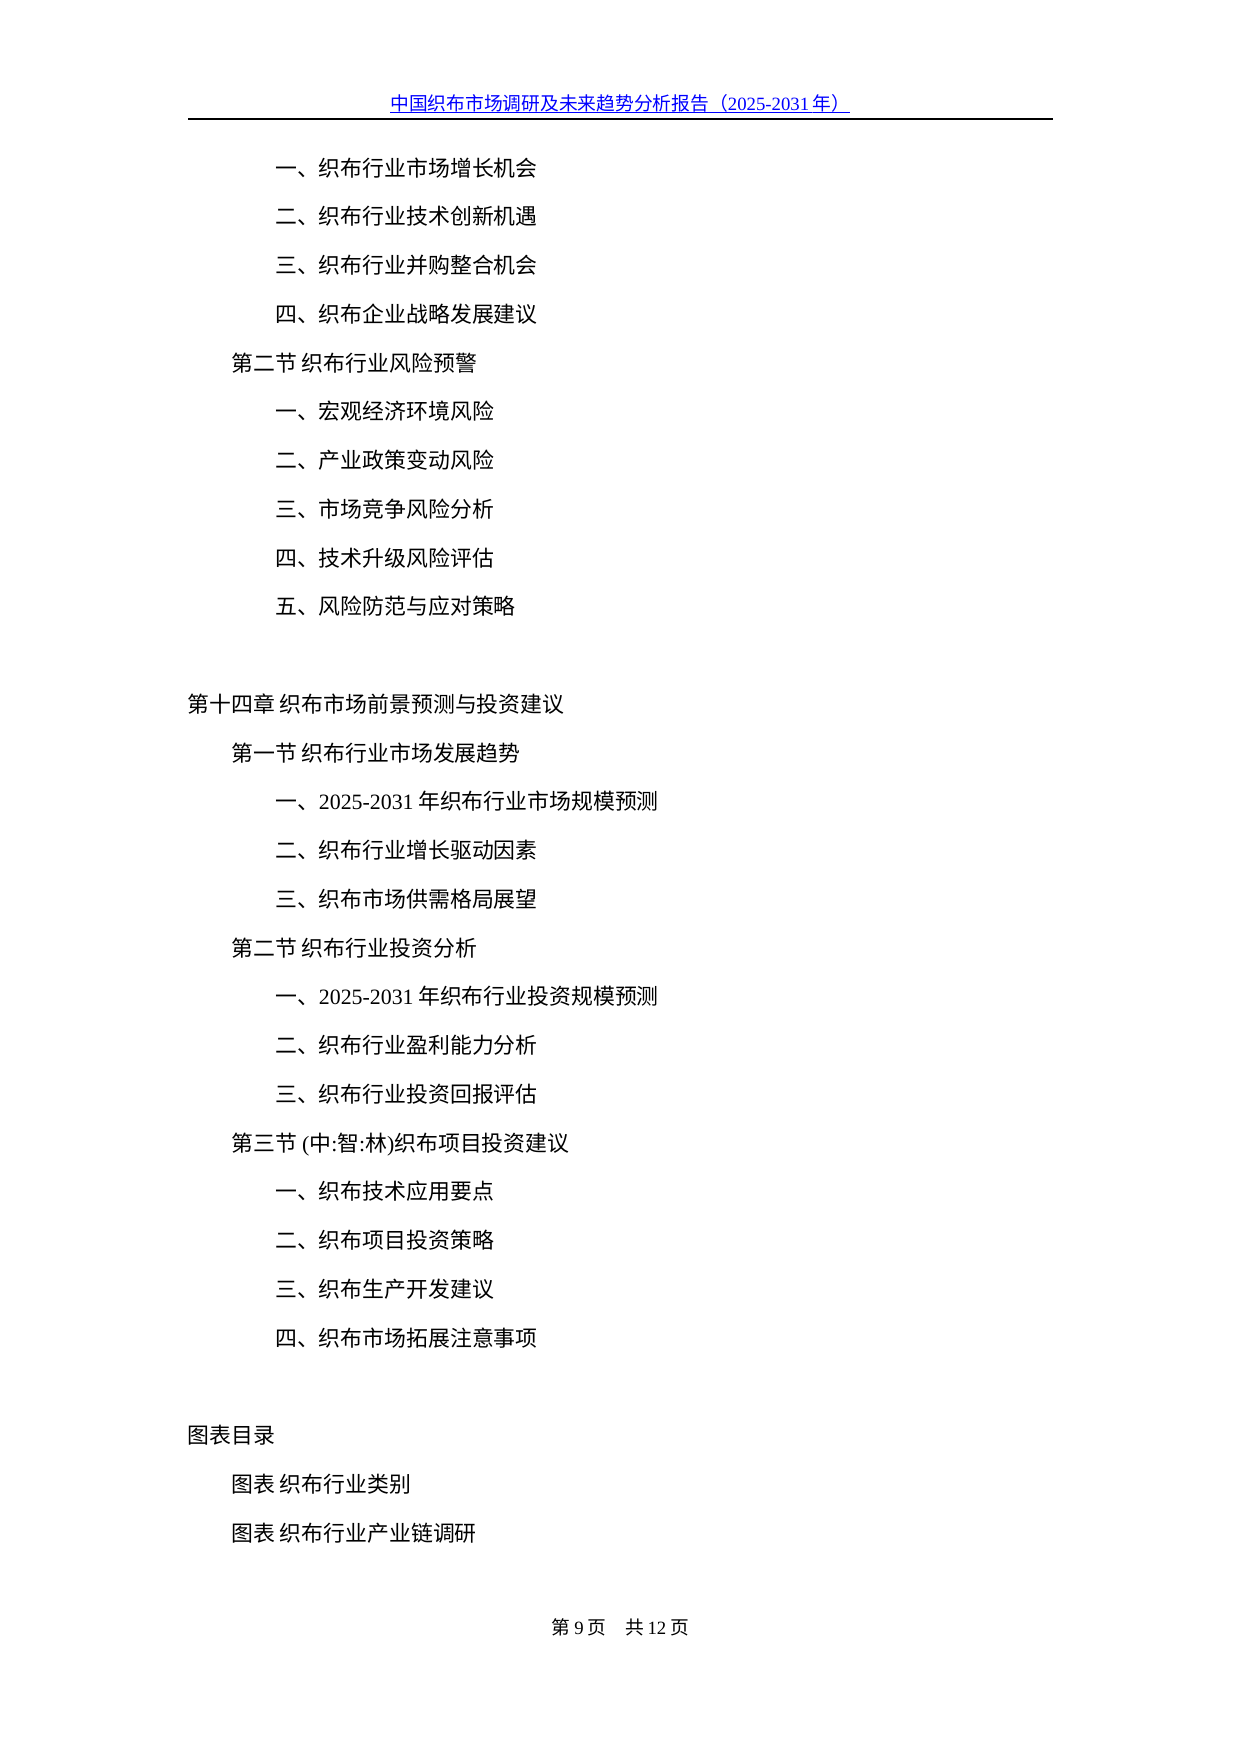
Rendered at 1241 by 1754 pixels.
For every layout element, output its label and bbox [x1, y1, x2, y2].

text [187, 150, 1053, 1548]
